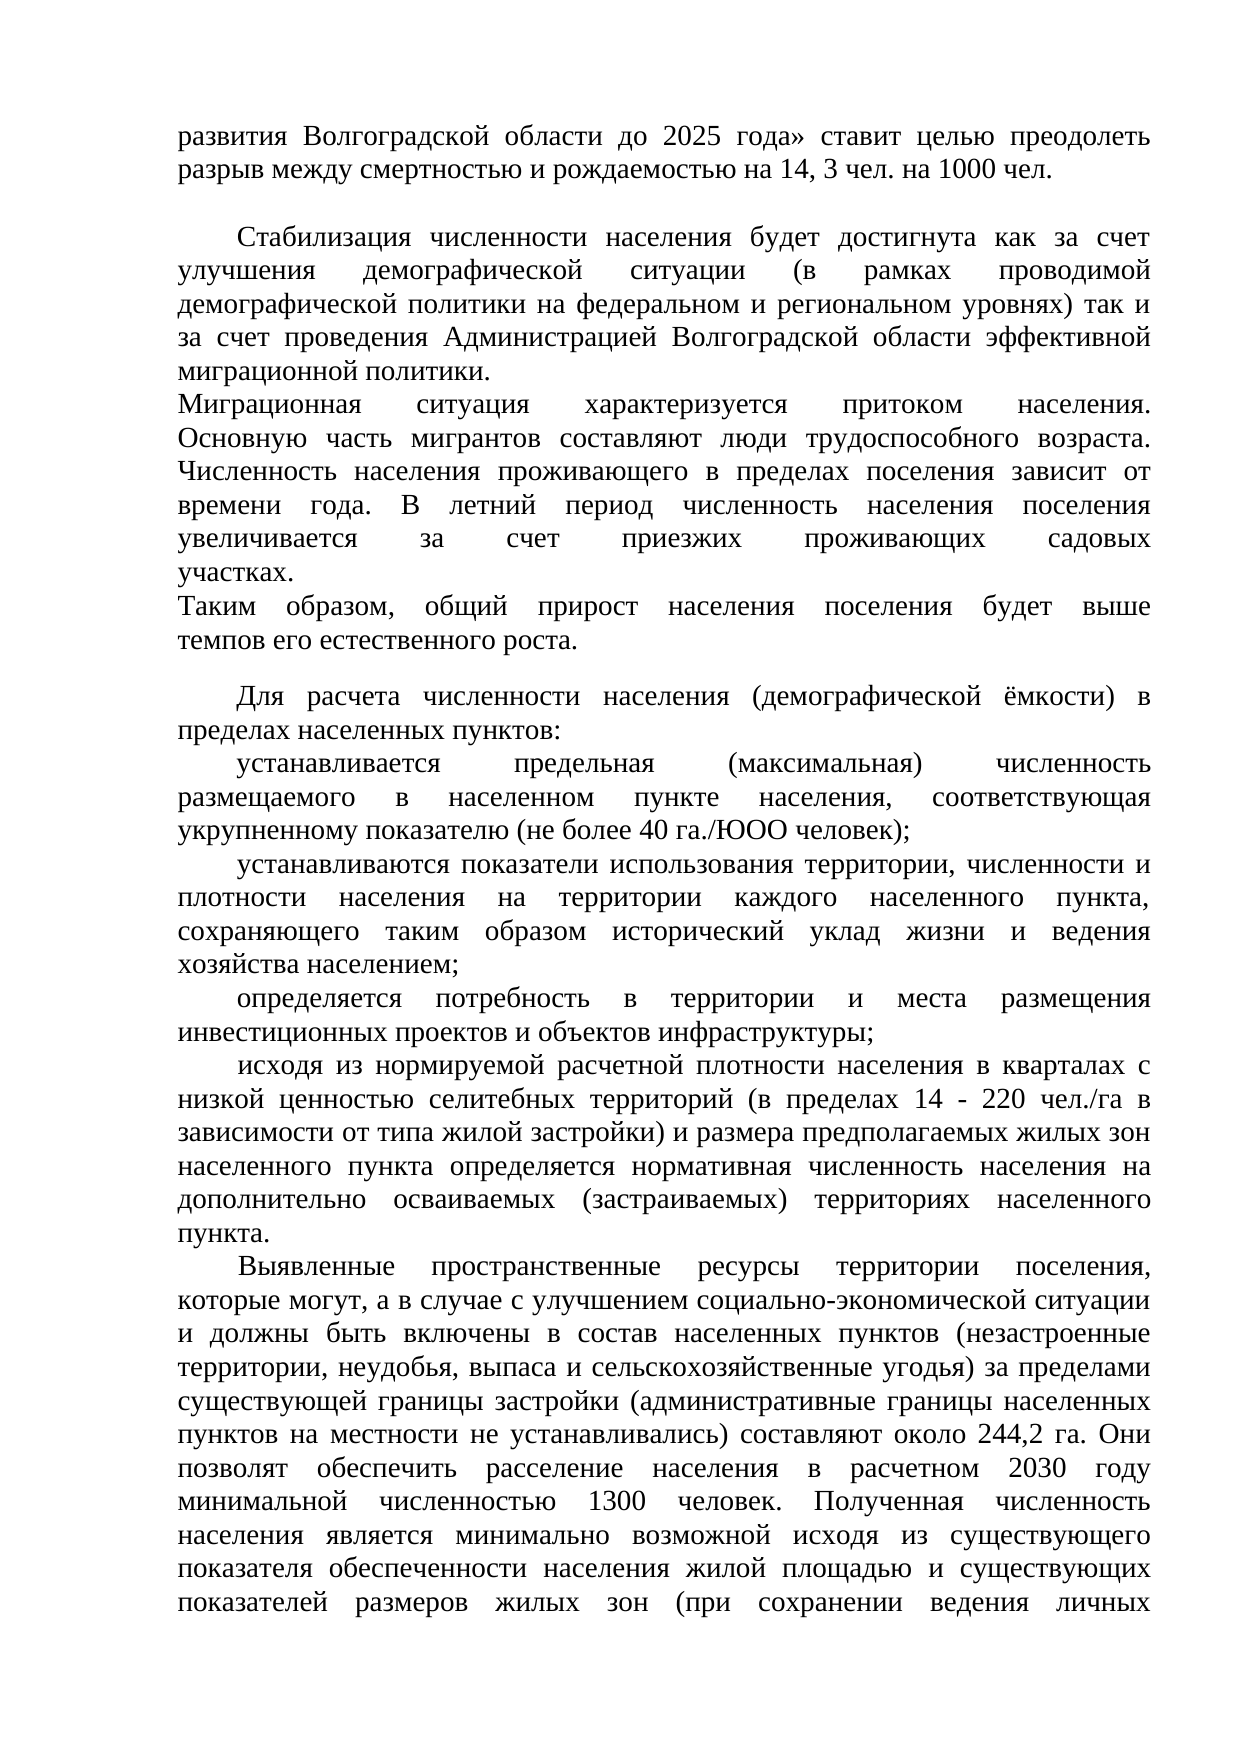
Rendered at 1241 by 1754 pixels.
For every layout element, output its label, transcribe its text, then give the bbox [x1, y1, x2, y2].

text устанавливается предельная (максимальная) численность размещаемого в населенном пункте населения, соответствующая укрупненному показателю (не более 40 га./ЮОО человек); [177, 745, 1152, 846]
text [177, 118, 1152, 185]
text Таким образом, общий прирост населения поселения будет выше темпов его естественного роста. [177, 588, 1152, 655]
text Миграционная ситуация характеризуется притоком населения. Основную часть мигрантов составляют люди трудоспособного возраста. Численность населения проживающего в пределах поселения зависит от времени года. В летний период численность населения поселения увеличивается за счет приезжих проживающих садовых участках. [177, 386, 1152, 588]
text определяется потребность в территории и места размещения инвестиционных проектов и объектов инфраструктуры; [177, 980, 1152, 1047]
text устанавливаются показатели использования территории, численности и плотности населения на территории каждого населенного пункта, сохраняющего таким образом исторический уклад жизни и ведения хозяйства населением; [177, 846, 1152, 980]
text Для расчета численности населения (демографической ёмкости) в пределах населенных пунктов: [177, 678, 1152, 745]
text исходя из нормируемой расчетной плотности населения в кварталах с низкой ценностью селитебных территорий (в пределах 14 - 220 чел./га в зависимости от типа жилой застройки) и размера предполагаемых жилых зон населенного пункта определяется нормативная численность населения на дополнительно осваиваемых (застраиваемых) территориях населенного пункта. [177, 1047, 1152, 1248]
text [177, 1248, 1152, 1617]
text Стабилизация численности населения будет достигнута как за счет улучшения демографической ситуации (в рамках проводимой демографической политики на федеральном и региональном уровнях) так и за счет проведения Администрацией Волгоградской области эффективной миграционной политики. [146, 219, 1152, 386]
